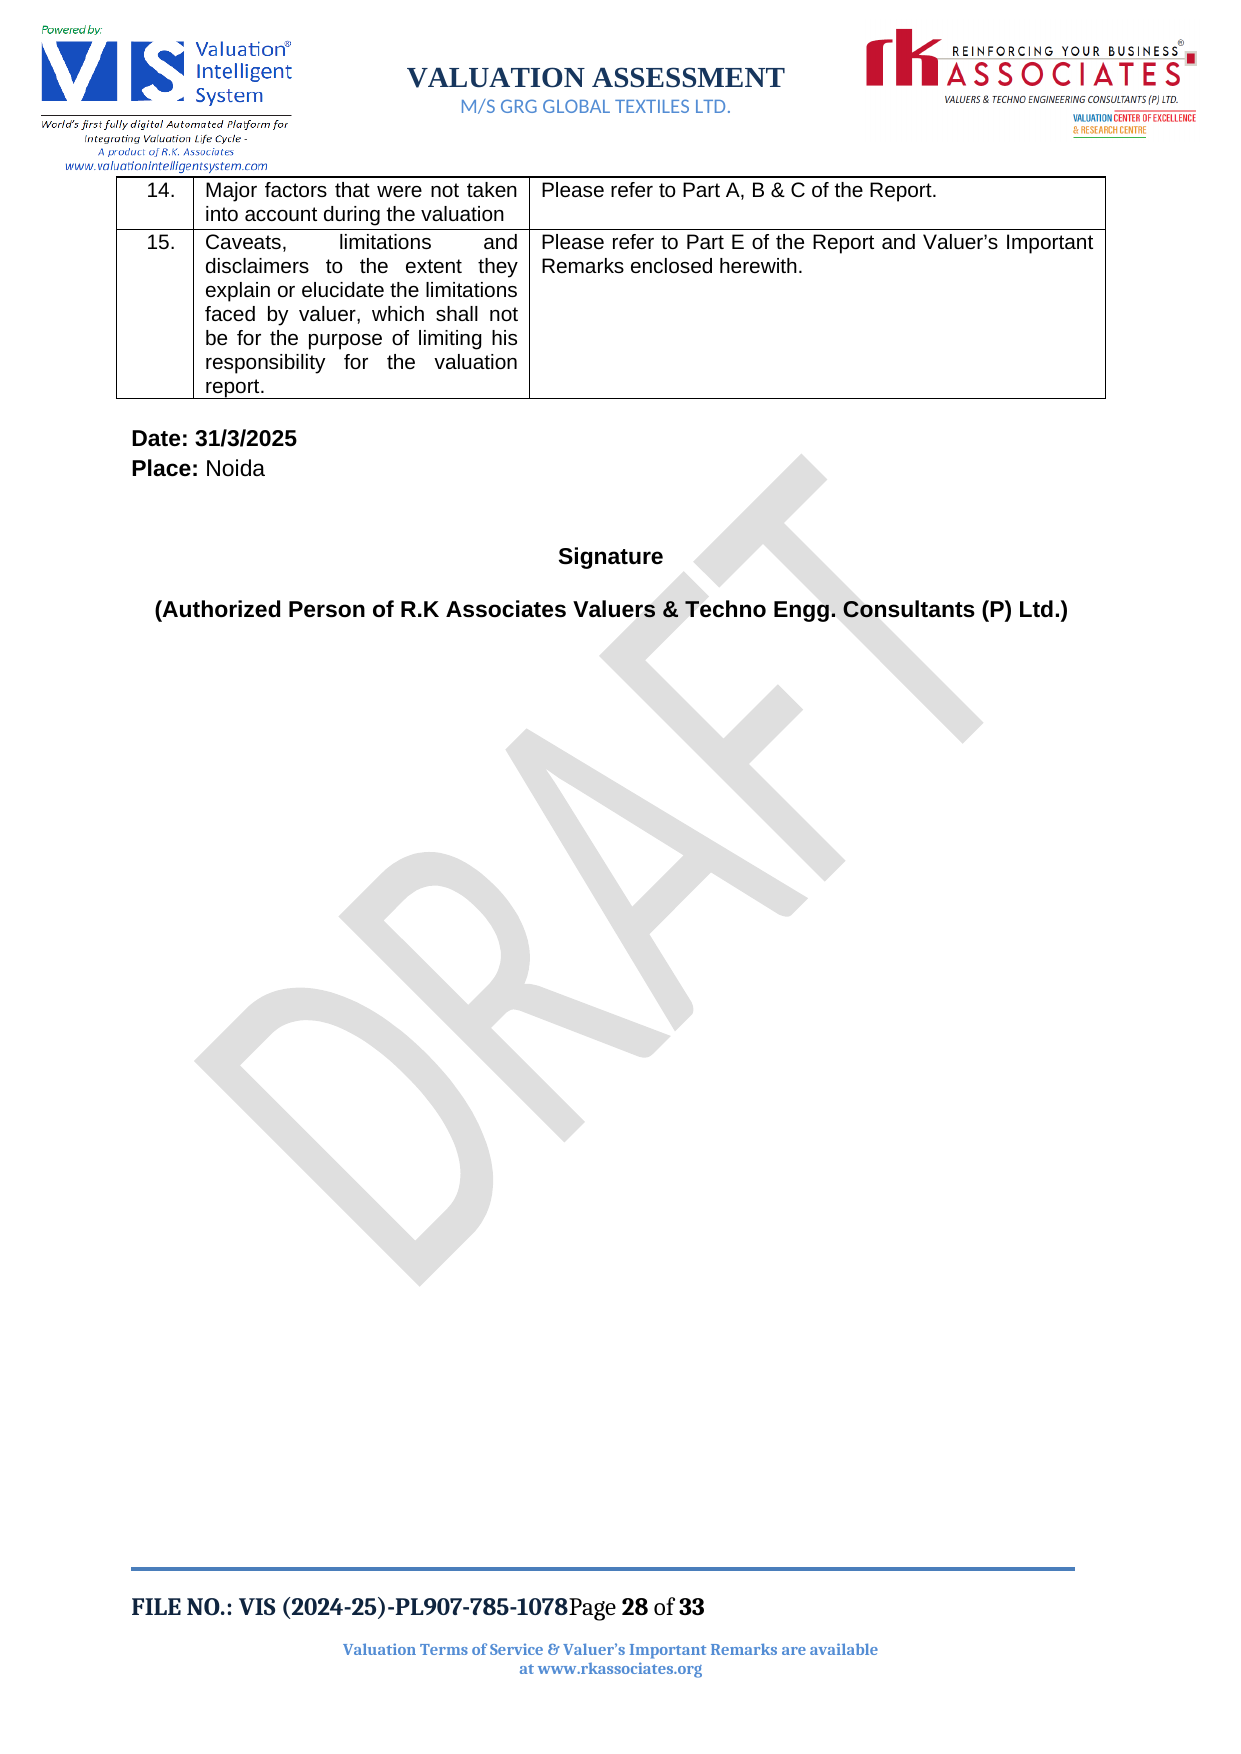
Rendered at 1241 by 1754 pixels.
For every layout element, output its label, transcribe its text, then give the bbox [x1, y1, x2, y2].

table_cell Caveats, limitations and disclaimers to the extent they explain or elucidate the limitations faced by valuer, which shall not be for the purpose of limiting his responsibility for the valuation report. [194, 230, 529, 398]
table_cell Major factors that were not taken into account during the valuation [194, 178, 529, 229]
table_cell Please refer to Part E of the Report and Valuer’s Important Remarks enclosed herewith. [530, 230, 1105, 398]
text (Authorized Person of R.K Associates Valuers & Techno Engg. Consultants (P) Ltd.) [131, 596, 1091, 622]
picture [28, 22, 302, 176]
picture [861, 19, 1200, 142]
table_cell Please refer to Part A, B & C of the Report. [530, 178, 1105, 229]
text Date: [131, 425, 1090, 452]
table_cell [117, 178, 193, 229]
text Signature [131, 543, 1090, 569]
text Place: [131, 455, 1090, 482]
table_cell [117, 230, 193, 398]
